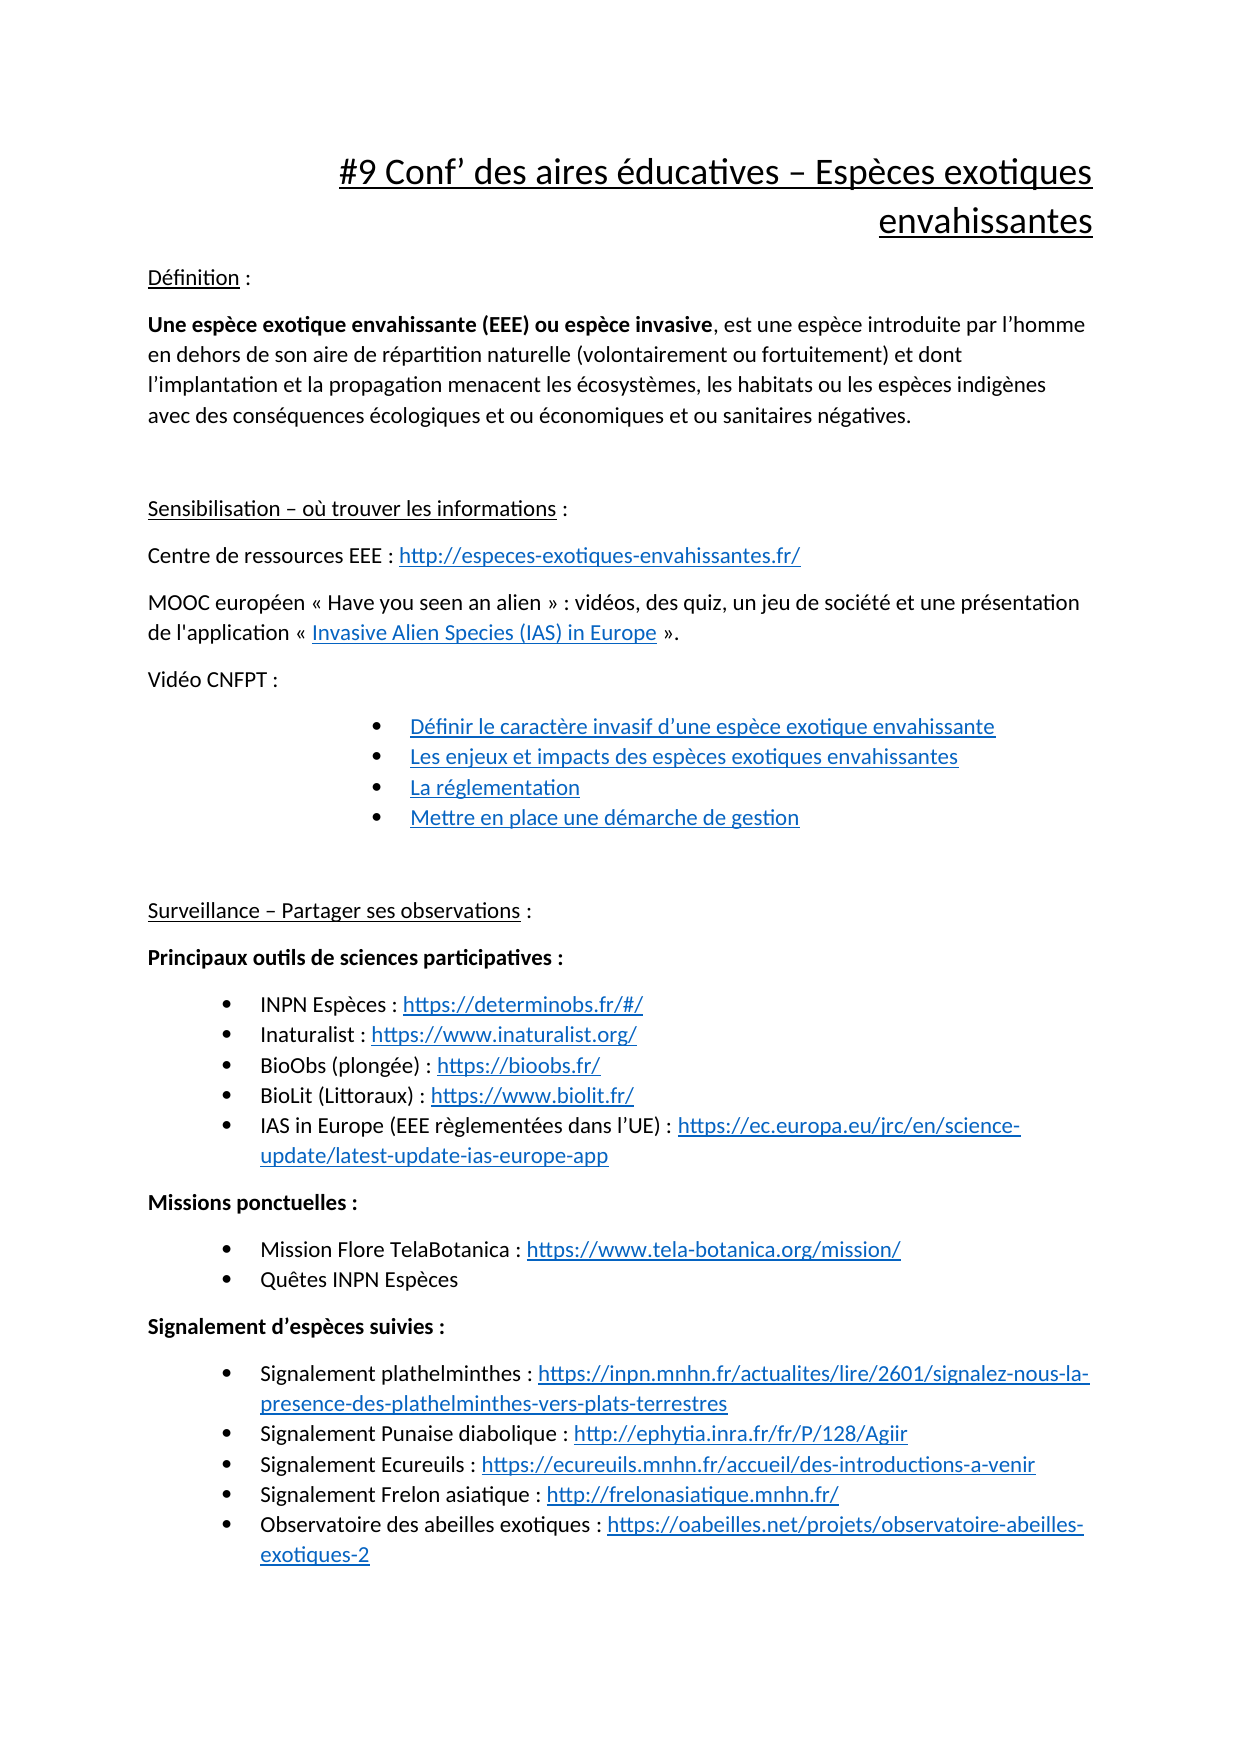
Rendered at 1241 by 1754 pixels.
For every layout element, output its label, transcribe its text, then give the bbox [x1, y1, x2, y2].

text Signalement d’espèces suivies : [148, 1312, 1093, 1340]
list Signalement plathelminthes : https://inpn.mnhn.fr/actualites/lire/2601/signalez-nous-la-presence-des-plathelminthes-vers-plats-terrestres [223, 1359, 1093, 1417]
text Principaux outils de sciences participatives : [148, 943, 1093, 971]
text Une espèce exotique envahissante (EEE) ou espèce invasive, est une espèce introduite par l’homme en dehors de son aire de répartition naturelle (volontairement ou fortuitement) et dont l’implantation et la propagation menacent les écosystèmes, les habitats ou les espèces indigènes avec des conséquences écologiques et ou économiques et ou sanitaires négatives. [148, 310, 1093, 429]
text Définition : [148, 263, 1093, 291]
list IAS in Europe (EEE règlementées dans l’UE) : https://ec.europa.eu/jrc/en/science-update/latest-update-ias-europe-app [223, 1111, 1093, 1169]
list Mettre en place une démarche de gestion [373, 803, 1093, 831]
text #9 Conf’ des aires éducatives – Espèces exotiques envahissantes [148, 148, 1093, 243]
text Missions ponctuelles : [148, 1188, 1093, 1216]
list Observatoire des abeilles exotiques : https://oabeilles.net/projets/observatoire-abeilles-exotiques-2 [223, 1510, 1093, 1568]
list Signalement Punaise diabolique : http://ephytia.inra.fr/fr/P/128/Agiir [223, 1419, 1093, 1447]
list Quêtes INPN Espèces [223, 1265, 1093, 1293]
list BioLit (Littoraux) : https://www.biolit.fr/ [223, 1081, 1093, 1109]
list Mission Flore TelaBotanica : https://www.tela-botanica.org/mission/ [223, 1235, 1093, 1263]
list BioObs (plongée) : https://bioobs.fr/ [223, 1051, 1093, 1079]
list Signalement Frelon asiatique : http://frelonasiatique.mnhn.fr/ [223, 1480, 1093, 1508]
list INPN Espèces : https://determinobs.fr/#/ [223, 990, 1093, 1018]
text Sensibilisation – où trouver les informations : [148, 494, 1093, 522]
text Vidéo CNFPT : [148, 665, 1093, 693]
list Inaturalist : https://www.inaturalist.org/ [223, 1021, 1093, 1048]
text Surveillance – Partager ses observations : [148, 897, 1093, 924]
text MOOC européen « Have you seen an alien » : vidéos, des quiz, un jeu de société et une présentation de l'application « Invasive Alien Species (IAS) in Europe ». [148, 588, 1093, 646]
list Définir le caractère invasif d’une espèce exotique envahissante [373, 712, 1093, 740]
text Centre de ressources EEE : http://especes-exotiques-envahissantes.fr/ [148, 541, 1093, 569]
list Signalement Ecureuils : https://ecureuils.mnhn.fr/accueil/des-introductions-a-venir [223, 1450, 1093, 1478]
list Les enjeux et impacts des espèces exotiques envahissantes [373, 742, 1093, 770]
list La réglementation [373, 773, 1093, 801]
